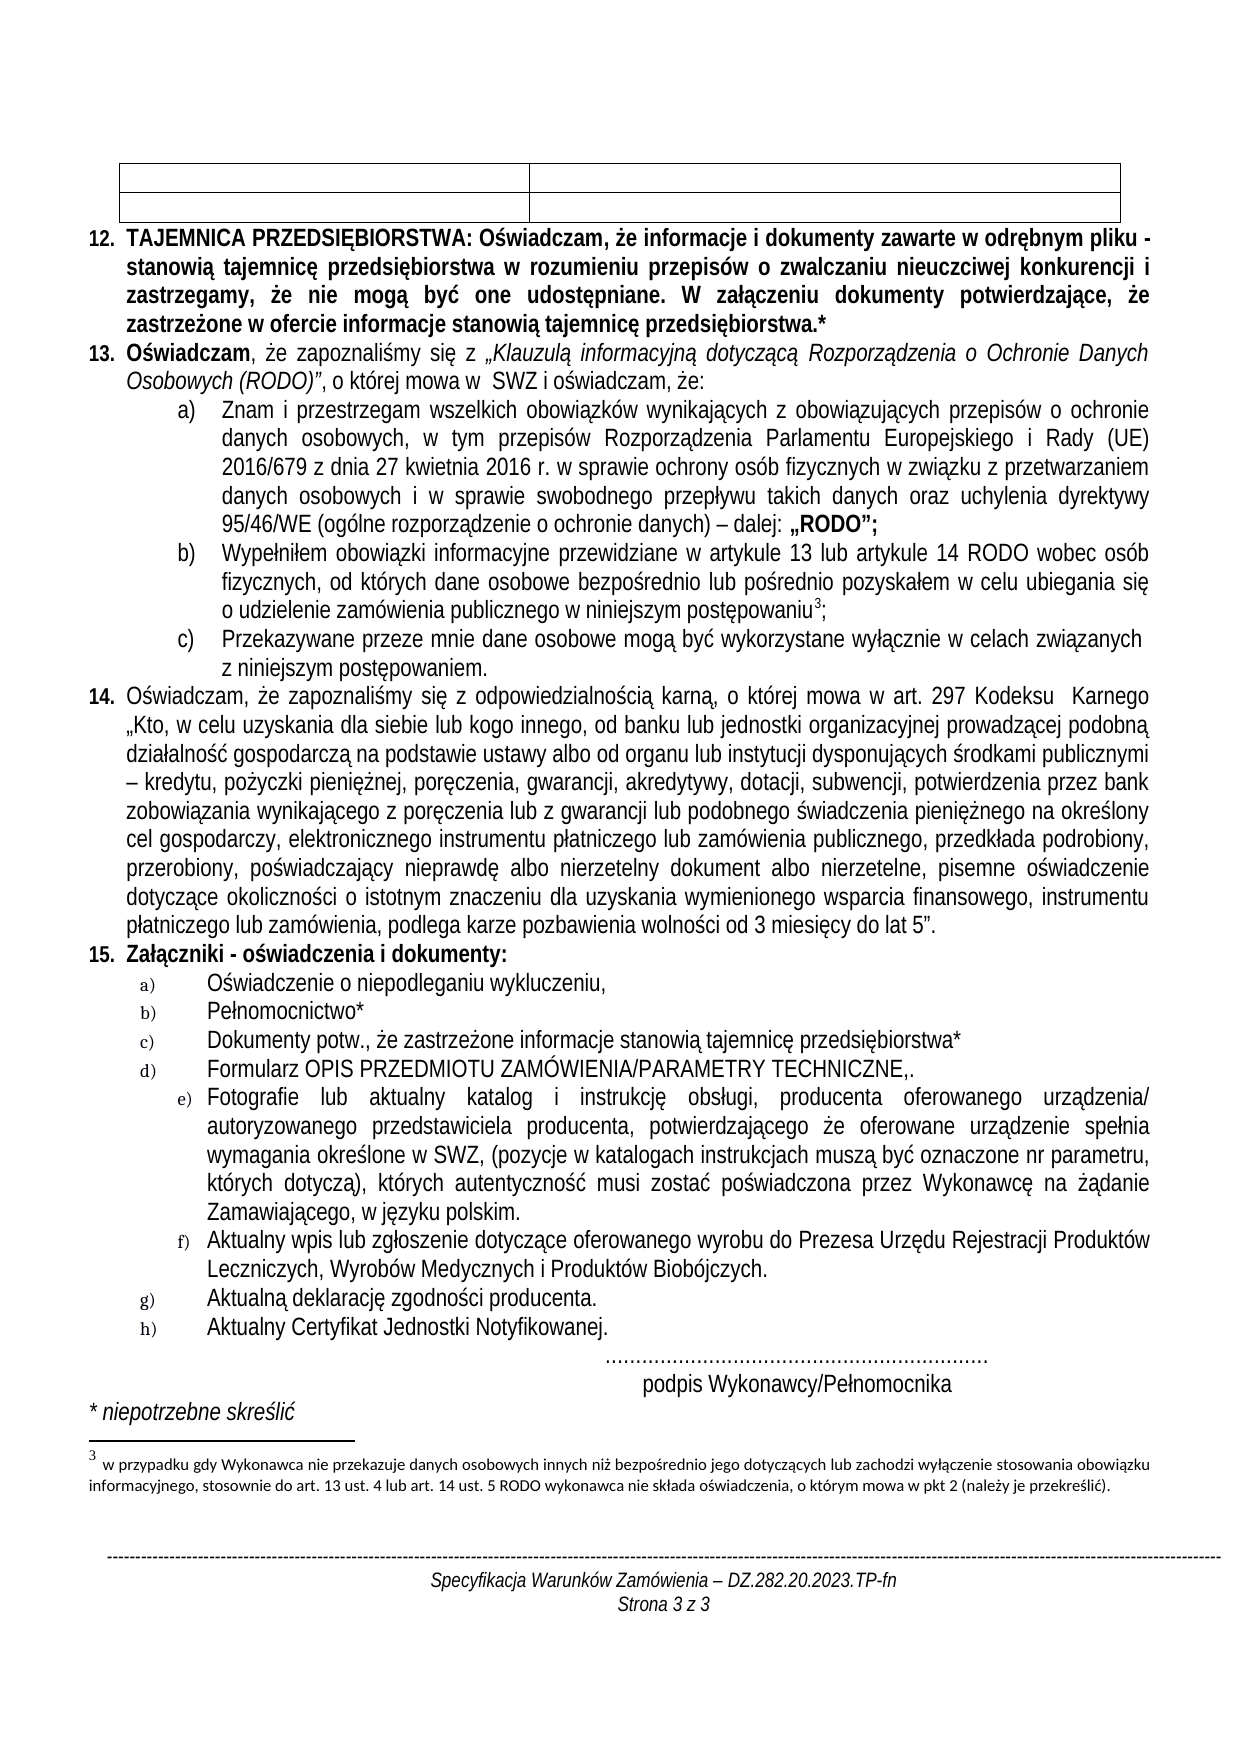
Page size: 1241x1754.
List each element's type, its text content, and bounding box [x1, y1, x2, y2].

list Przekazywane przeze mnie dane osobowe mogą być wykorzystane wyłącznie w celach związanych z niniejszym postępowaniem. [177, 624, 1152, 681]
list Wypełniłem obowiązki informacyjne przewidziane w artykule 13 lub artykule 14 RODO wobec osób fizycznych, od których dane osobowe bezpośrednio lub pośrednio pozyskałem w celu ubiegania się o udzielenie zamówienia publicznego w niniejszym postępowaniu; [177, 538, 1152, 624]
list TAJEMNICA PRZEDSIĘBIORSTWA: Oświadczam, że informacje i dokumenty zawarte w odrębnym pliku - stanowią tajemnicę przedsiębiorstwa w rozumieniu przepisów o zwalczaniu nieuczciwej konkurencji i zastrzegamy, że nie mogą być one udostępniane. W załączeniu dokumenty potwierdzające, że zastrzeżone w ofercie informacje stanowią tajemnicę przedsiębiorstwa.* [89, 223, 1152, 337]
table_cell [120, 193, 529, 222]
list Załączniki - oświadczenia i dokumenty: [89, 939, 1152, 968]
list Dokumenty potw., że zastrzeżone informacje stanowią tajemnicę przedsiębiorstwa* [89, 1025, 1152, 1054]
table_cell [530, 193, 1120, 222]
text podpis Wykonawcy/Pełnomocnika [443, 1369, 1152, 1397]
table_cell [530, 164, 1120, 192]
text * niepotrzebne skreślić [89, 1397, 1152, 1426]
list Aktualną deklarację zgodności producenta. [89, 1283, 1152, 1311]
list Fotografie lub aktualny katalog i instrukcję obsługi, producenta oferowanego urządzenia/ autoryzowanego przedstawiciela producenta, potwierdzającego że oferowane urządzenie spełnia wymagania określone w SWZ, (pozycje w katalogach instrukcjach muszą być oznaczone nr parametru, których dotyczą), których autentyczność musi zostać poświadczona przez Wykonawcę na żądanie Zamawiającego, w języku polskim. [177, 1082, 1152, 1226]
list Aktualny Certyfikat Jednostki Notyfikowanej. [89, 1311, 1152, 1340]
table_cell [120, 164, 529, 192]
list Znam i przestrzegam wszelkich obowiązków wynikających z obowiązujących przepisów o ochronie danych osobowych, w tym przepisów Rozporządzenia Parlamentu Europejskiego i Rady (UE) 2016/679 z dnia 27 kwietnia 2016 r. w sprawie ochrony osób fizycznych w związku z przetwarzaniem danych osobowych i w sprawie swobodnego przepływu takich danych oraz uchylenia dyrektywy 95/46/WE (ogólne rozporządzenie o ochronie danych) – dalej: „RODO”; [177, 395, 1152, 538]
list Oświadczam, że zapoznaliśmy się z odpowiedzialnością karną, o której mowa w art. 297 Kodeksu Karnego „Kto, w celu uzyskania dla siebie lub kogo innego, od banku lub jednostki organizacyjnej prowadzącej podobną działalność gospodarczą na podstawie ustawy albo od organu lub instytucji dysponujących środkami publicznymi – kredytu, pożyczki pieniężnej, poręczenia, gwarancji, akredytywy, dotacji, subwencji, potwierdzenia przez bank zobowiązania wynikającego z poręczenia lub z gwarancji lub podobnego świadczenia pieniężnego na określony cel gospodarczy, elektronicznego instrumentu płatniczego lub zamówienia publicznego, przedkłada podrobiony, przerobiony, poświadczający nieprawdę albo nierzetelny dokument albo nierzetelne, pisemne oświadczenie dotyczące okoliczności o istotnym znaczeniu dla uzyskania wymienionego wsparcia finansowego, instrumentu płatniczego lub zamówienia, podlega karze pozbawienia wolności od 3 miesięcy do lat 5”. [89, 681, 1152, 939]
text ............................................................... [443, 1340, 1152, 1369]
list Oświadczenie o niepodleganiu wykluczeniu, [89, 968, 1152, 996]
list Aktualny wpis lub zgłoszenie dotyczące oferowanego wyrobu do Prezesa Urzędu Rejestracji Produktów Leczniczych, Wyrobów Medycznych i Produktów Biobójczych. [177, 1226, 1152, 1283]
list Formularz OPIS PRZEDMIOTU ZAMÓWIENIA/PARAMETRY TECHNICZNE,. [89, 1054, 1152, 1082]
list Oświadczam, że zapoznaliśmy się z „Klauzulą informacyjną dotyczącą Rozporządzenia o Ochronie Danych Osobowych (RODO)”, o której mowa w SWZ i oświadczam, że: [89, 337, 1152, 395]
list Pełnomocnictwo* [89, 996, 1152, 1025]
